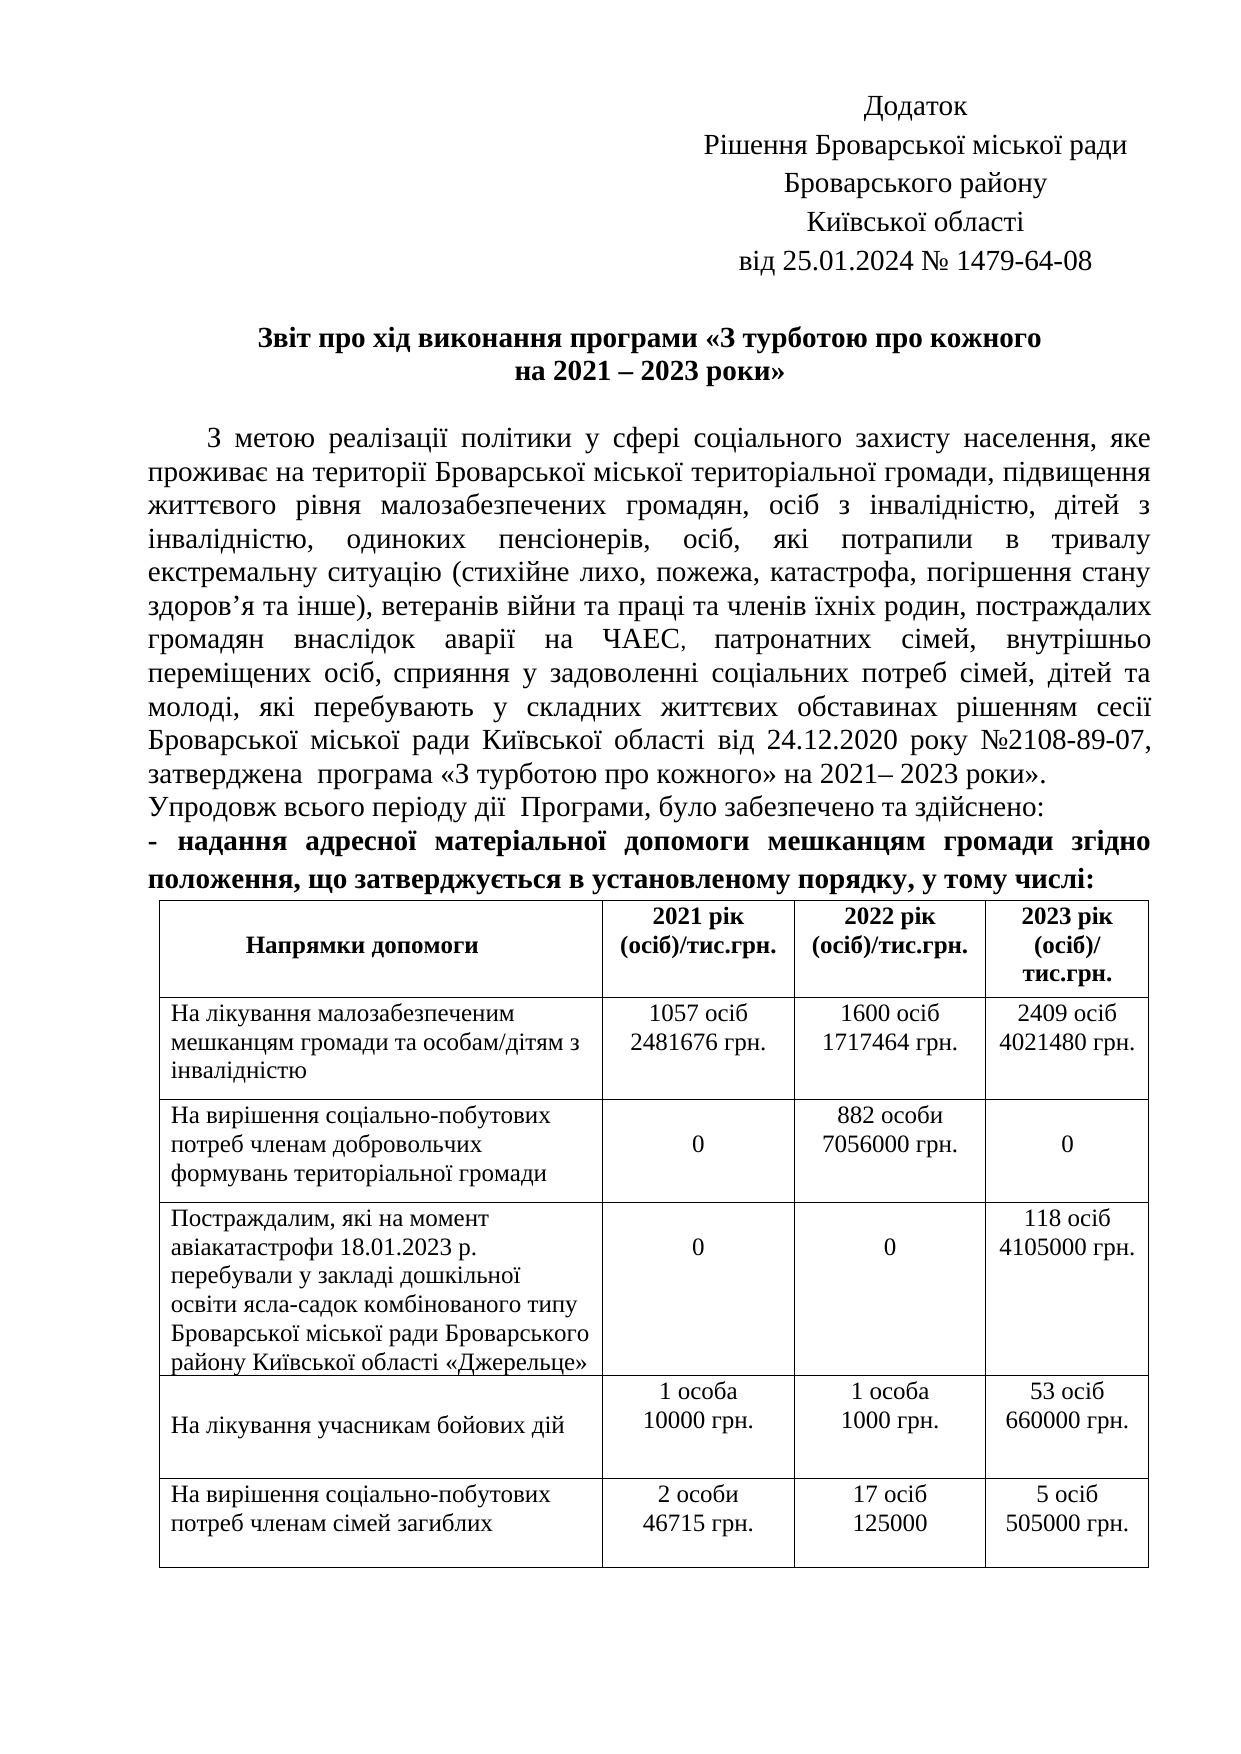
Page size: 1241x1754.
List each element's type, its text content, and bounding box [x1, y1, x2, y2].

table_cell 2 особи 46715 грн. [603, 1479, 794, 1567]
table_cell 5 осіб 505000 грн. [986, 1479, 1148, 1567]
text Упродовж всього періоду дії Програми, було забезпечено та здійснено: [148, 789, 1152, 823]
table_cell 0 [986, 1100, 1148, 1202]
table_cell 882 особи 7056000 грн. [795, 1100, 985, 1202]
table_header 2021 рік (осіб)/тис.грн. [603, 901, 794, 997]
table_cell На вирішення соціально-побутових потреб членам сімей загиблих [160, 1479, 602, 1567]
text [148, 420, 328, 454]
table_header Напрямки допомоги [160, 901, 602, 997]
table_cell 1600 осіб 1717464 грн. [795, 998, 985, 1099]
list надання адресної матеріальної допомоги мешканцям громади згідно положення, що затверджується в установленому порядку, у тому числі: [148, 823, 1152, 895]
text Звіт про хід виконання програми «З турботою про кожного [148, 320, 1152, 353]
table_cell 1 особа 1000 грн. [795, 1376, 985, 1478]
text на 2021 – 2023 роки» [148, 353, 1152, 387]
table_header 2022 рік (осіб)/тис.грн. [795, 901, 985, 997]
table_cell 0 [795, 1203, 985, 1375]
text від 25.01.2024 № 1479-64-08 [679, 243, 1152, 276]
text Київської області [679, 204, 1152, 238]
table_cell 1057 осіб 2481676 грн. [603, 998, 794, 1099]
table_cell На лікування учасникам бойових дій [160, 1376, 602, 1478]
text Додаток [679, 88, 1152, 122]
table_cell 0 [603, 1100, 794, 1202]
table_header 2023 рік (осіб)/тис.грн. [986, 901, 1148, 997]
table_cell 118 осіб 4105000 грн. [986, 1203, 1148, 1375]
text Рішення Броварської міської ради [679, 127, 1152, 161]
table_cell 0 [603, 1203, 794, 1375]
text Броварського району [679, 166, 1152, 199]
table_cell 53 осіб 660000 грн. [986, 1376, 1148, 1478]
table_cell 1 особа 10000 грн. [603, 1376, 794, 1478]
text З метою реалізації політики у сфері соціального захисту населення, яке проживає на території Броварської міської територіальної громади, підвищення життєвого рівня малозабезпечених громадян, осіб з інвалідністю, дітей з інвалідністю, одиноких пенсіонерів, осіб, які потрапили в тривалу екстремальну ситуацію (стихійне лихо, пожежа, катастрофа, погіршення стану здоров’я та інше), ветеранів війни та праці та членів їхніх родин, постраждалих громадян внаслідок аварії на ЧАЕС, патронатних сімей, внутрішньо переміщених осіб, сприяння у задоволенні соціальних потреб сімей, дітей та молоді, які перебувають у складних життєвих обставинах рішенням сесії Броварської міської ради Київської області від 24.12.2020 року №2108-89-07, затверджена програма «З турботою про кожного» на 2021– 2023 роки». [148, 588, 1152, 689]
table_cell 17 осіб 125000 [795, 1479, 985, 1567]
table_cell Постраждалим, які на момент авіакатастрофи 18.01.2023 р. перебували у закладі дошкільної освіти ясла-садок комбінованого типу Броварської міської ради Броварського району Київської області «Джерельце» [160, 1203, 602, 1375]
table_cell На вирішення соціально-побутових потреб членам добровольчих формувань територіальної громади [160, 1100, 602, 1202]
table_cell 2409 осіб 4021480 грн. [986, 998, 1148, 1099]
table_cell На лікування малозабезпеченим мешканцям громади та особам/дітям з інвалідністю [160, 998, 602, 1099]
text З метою реалізації політики у сфері соціального захисту населення, яке проживає на території Броварської міської територіальної громади, підвищення життєвого рівня малозабезпечених громадян, осіб з інвалідністю, дітей з інвалідністю, одиноких пенсіонерів, осіб, які потрапили в тривалу екстремальну ситуацію (стихійне лихо, пожежа, катастрофа, погіршення стану здоров’я та інше), ветеранів війни та праці та членів їхніх родин, постраждалих громадян внаслідок аварії на ЧАЕС, патронатних сімей, внутрішньо переміщених осіб, сприяння у задоволенні соціальних потреб сімей, дітей та молоді, які перебувають у складних життєвих обставинах рішенням сесії Броварської міської ради Київської області від 24.12.2020 року №2108-89-07, затверджена програма «З турботою про кожного» на 2021– 2023 роки». [148, 689, 1152, 789]
